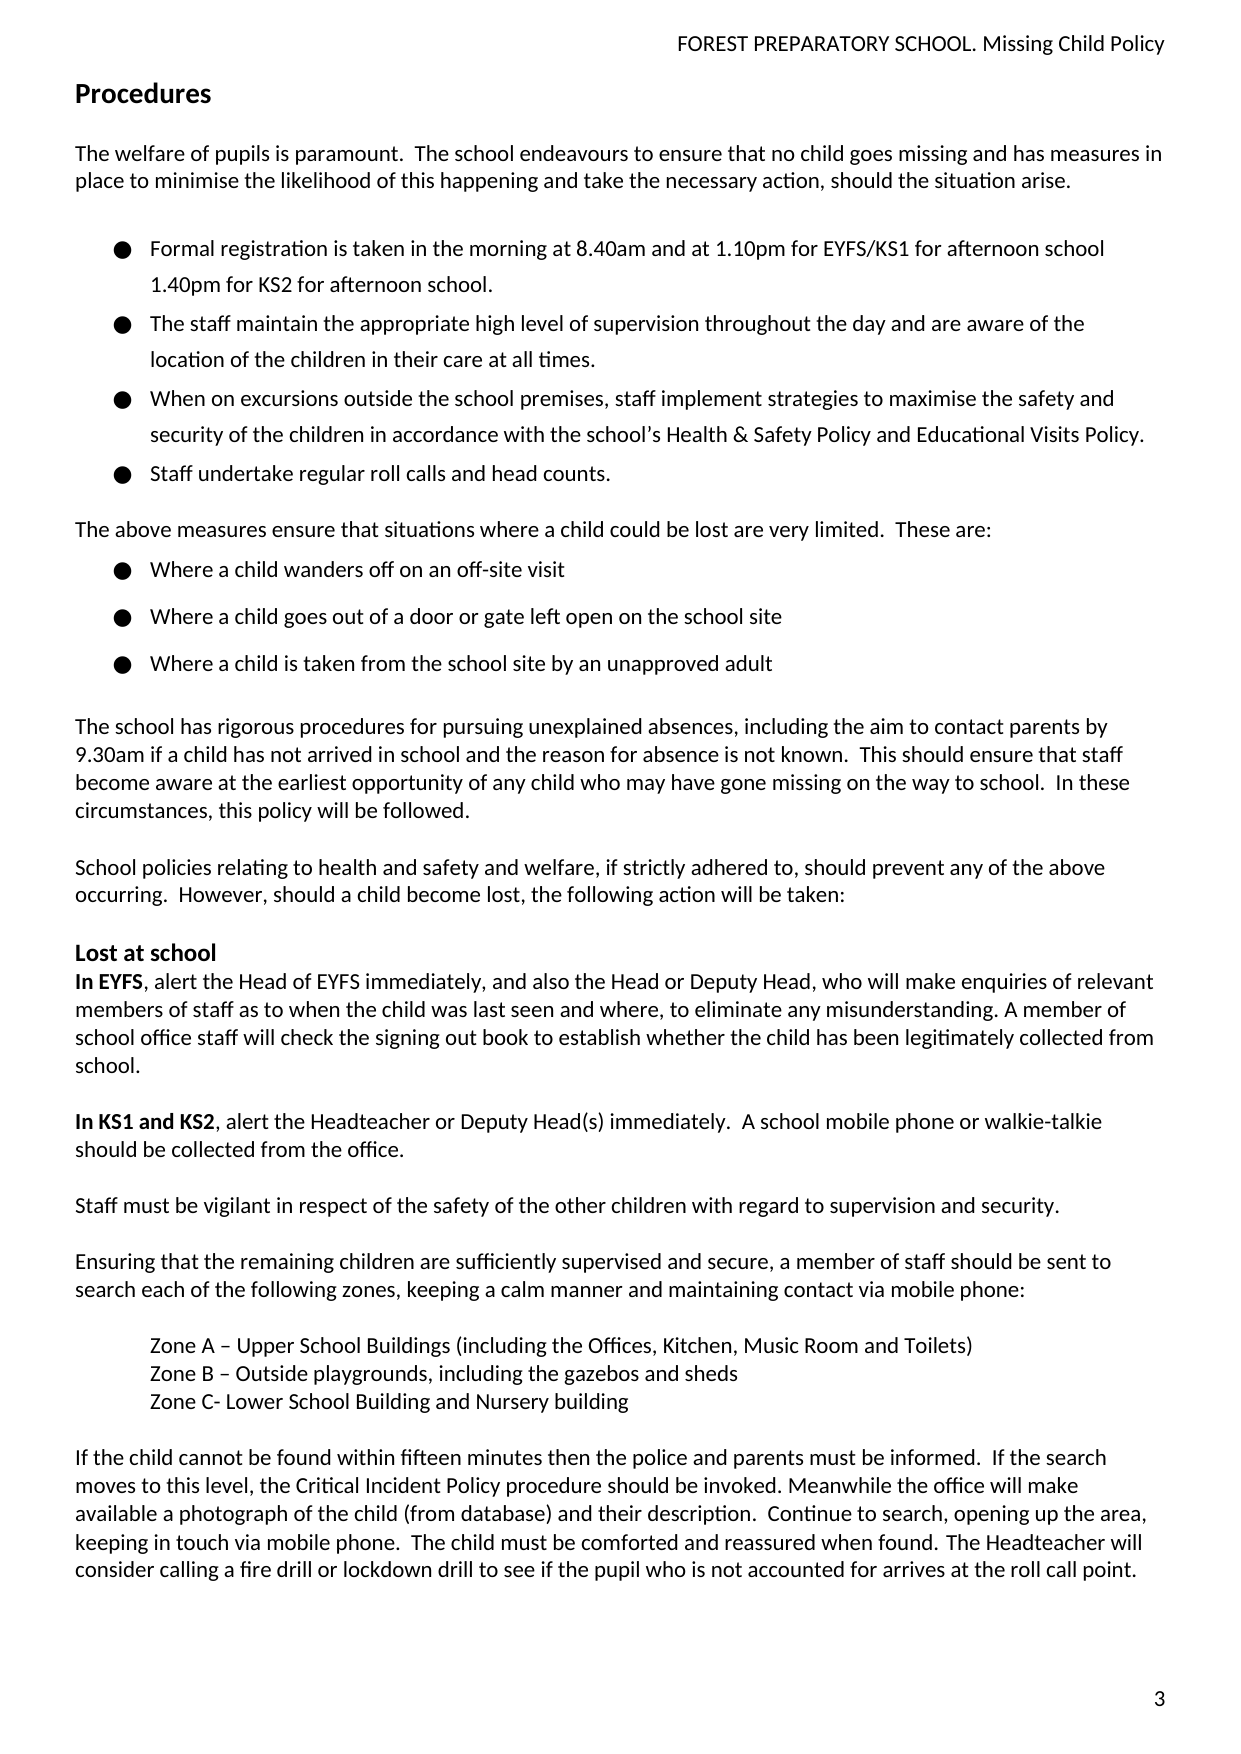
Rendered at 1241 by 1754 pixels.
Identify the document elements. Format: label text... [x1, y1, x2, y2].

list Where a child is taken from the school site by an unapproved adult [112, 637, 1165, 684]
text In KS1 and KS2, alert the Headteacher or Deputy Head(s) immediately. A school mobile phone or walkie-talkie should be collected from the office. [75, 1107, 1165, 1163]
list Staff undertake regular roll calls and head counts. [112, 448, 1165, 495]
text Staff must be vigilant in respect of the safety of the other children with regard to supervision and security. [75, 1191, 1165, 1219]
text Zone B – Outside playgrounds, including the gazebos and sheds [75, 1359, 1165, 1387]
text Zone A – Upper School Buildings (including the Offices, Kitchen, Music Room and Toilets) [75, 1331, 1165, 1359]
text Zone C- Lower School Building and Nursery building [75, 1387, 1165, 1416]
text The welfare of pupils is paramount. The school endeavours to ensure that no child goes missing and has measures in place to minimise the likelihood of this happening and take the necessary action, should the situation arise. [75, 139, 1165, 195]
text In EYFS, alert the Head of EYFS immediately, and also the Head or Deputy Head, who will make enquiries of relevant members of staff as to when the child was last seen and where, to eliminate any misunderstanding. A member of school office staff will check the signing out book to establish whether the child has been legitimately collected from school. [75, 967, 1165, 1079]
text If the child cannot be found within fifteen minutes then the police and parents must be informed. If the search moves to this level, the Critical Incident Policy procedure should be invoked. Meanwhile the office will make available a photograph of the child (from database) and their description. Continue to search, opening up the area, keeping in touch via mobile phone. The child must be comforted and reassured when found. The Headteacher will consider calling a fire drill or lockdown drill to see if the pupil who is not accounted for arrives at the roll call point. [75, 1443, 1165, 1584]
text School policies relating to health and safety and welfare, if strictly adhered to, should prevent any of the above occurring. However, should a child become lost, the following action will be taken: [75, 853, 1165, 909]
text The school has rigorous procedures for pursuing unexplained absences, including the aim to contact parents by 9.30am if a child has not arrived in school and the reason for absence is not known. This should ensure that staff become aware at the earliest opportunity of any child who may have gone missing on the way to school. In these circumstances, this policy will be followed. [75, 712, 1165, 824]
list Where a child goes out of a door or gate left open on the school site [112, 591, 1165, 637]
list When on excursions outside the school premises, staff implement strategies to maximise the safety and security of the children in accordance with the school’s Health & Safety Policy and Educational Visits Policy. [112, 373, 1165, 448]
text The above measures ensure that situations where a child could be lost are very limited. These are: [75, 516, 1165, 543]
list Where a child wanders off on an off-site visit [112, 543, 1165, 591]
list Formal registration is taken in the morning at 8.40am and at 1.10pm for EYFS/KS1 for afternoon school 1.40pm for KS2 for afternoon school. [112, 223, 1165, 298]
text Ensuring that the remaining children are sufficiently supervised and secure, a member of staff should be sent to search each of the following zones, keeping a calm manner and maintaining contact via mobile phone: [75, 1247, 1165, 1303]
list The staff maintain the appropriate high level of supervision throughout the day and are aware of the location of the children in their care at all times. [112, 298, 1165, 373]
subtitle Procedures [75, 75, 1165, 111]
subtitle Lost at school [75, 937, 1165, 967]
